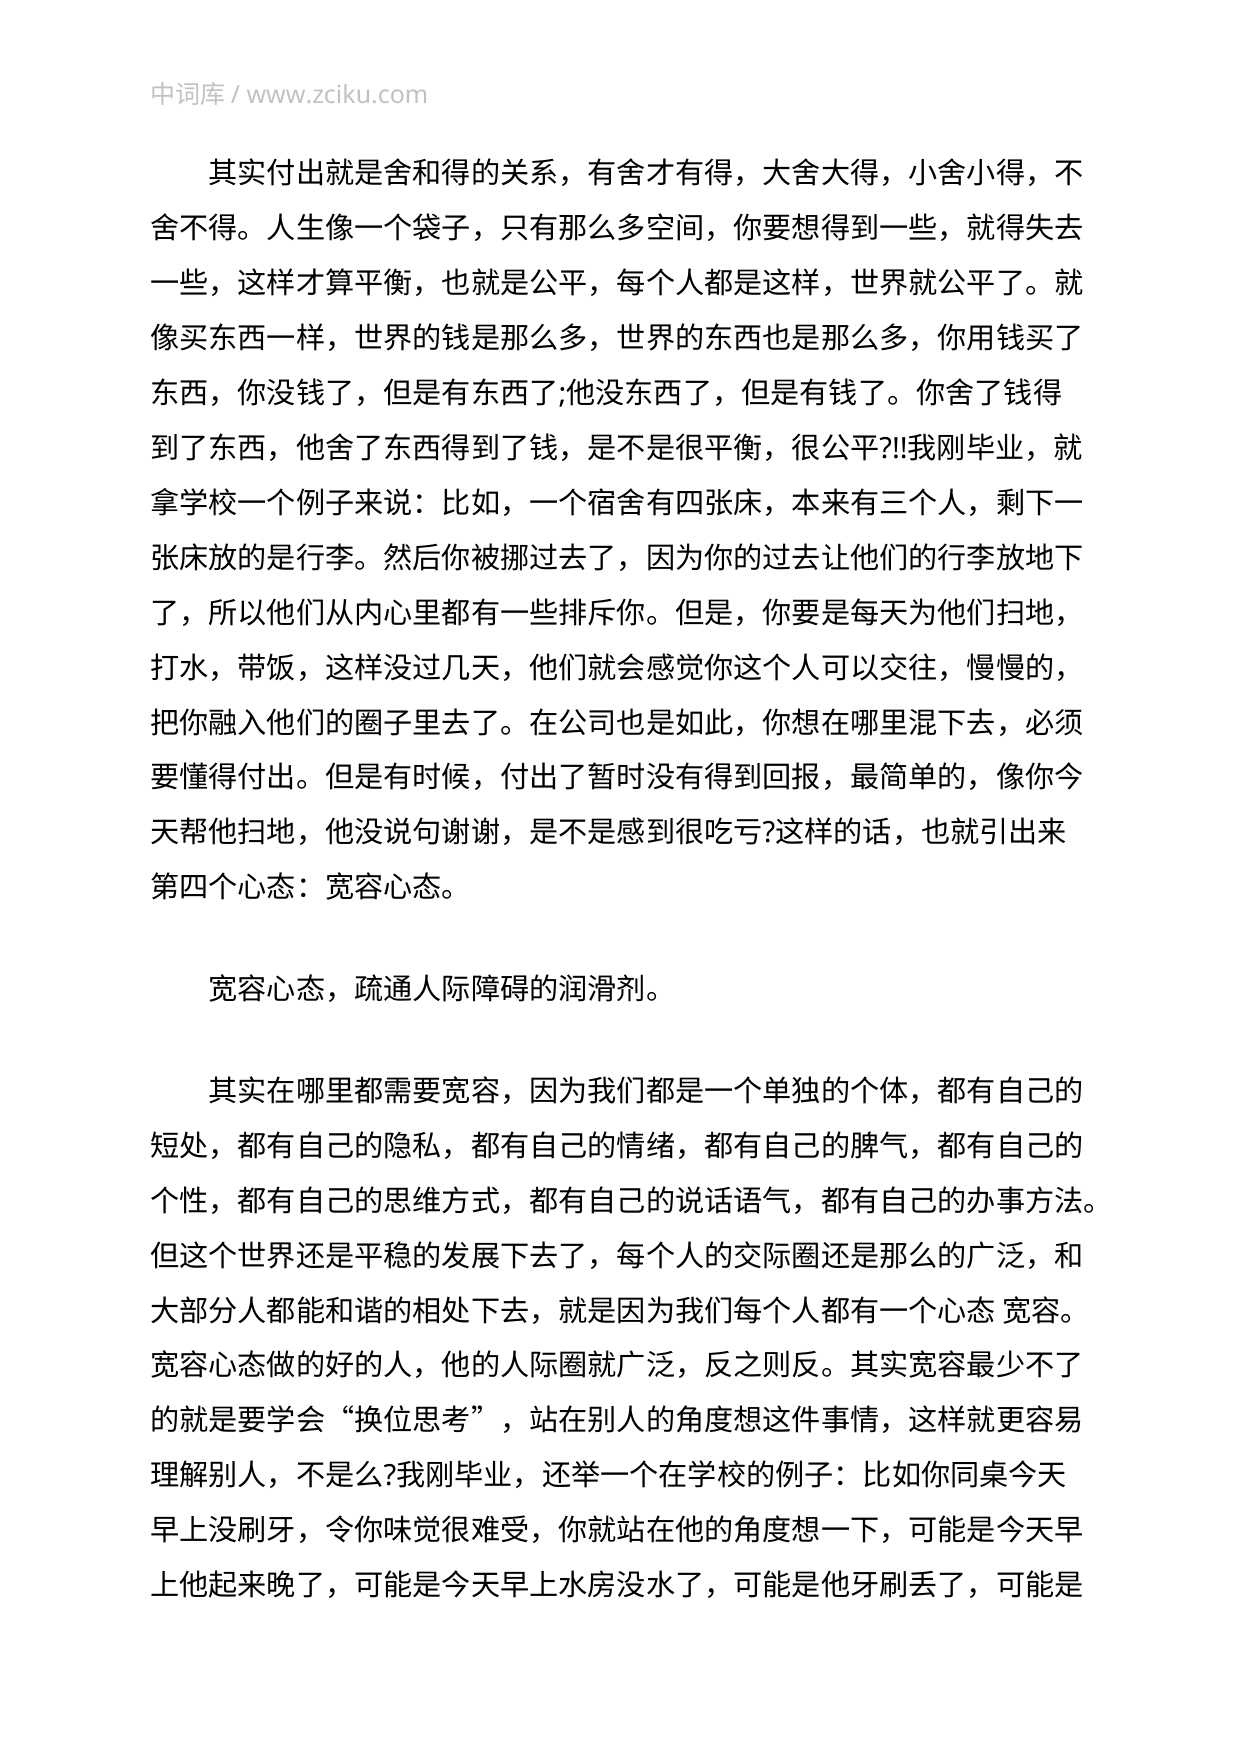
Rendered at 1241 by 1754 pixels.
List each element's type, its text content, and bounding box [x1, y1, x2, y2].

text 宽容心态，疏通人际障碍的润滑剂。 [150, 966, 1090, 1008]
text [150, 1067, 1090, 1604]
text 其实付出就是舍和得的关系，有舍才有得，大舍大得，小舍小得，不舍不得。人生像一个袋子，只有那么多空间，你要想得到一些，就得失去一些，这样才算平衡，也就是公平，每个人都是这样，世界就公平了。就像买东西一样，世界的钱是那么多，世界的东西也是那么多，你用钱买了东西，你没钱了，但是有东西了;他没东西了，但是有钱了。你舍了钱得到了东西，他舍了东西得到了钱，是不是很平衡，很公平?!!我刚毕业，就拿学校一个例子来说：比如，一个宿舍有四张床，本来有三个人，剩下一张床放的是行李。然后你被挪过去了，因为你的过去让他们的行李放地下了，所以他们从内心里都有一些排斥你。但是，你要是每天为他们扫地，打水，带饭，这样没过几天，他们就会感觉你这个人可以交往，慢慢的，把你融入他们的圈子里去了。在公司也是如此，你想在哪里混下去，必须要懂得付出。但是有时候，付出了暂时没有得到回报，最简单的，像你今天帮他扫地，他没说句谢谢，是不是感到很吃亏?这样的话，也就引出来第四个心态：宽容心态。 [150, 150, 1090, 906]
